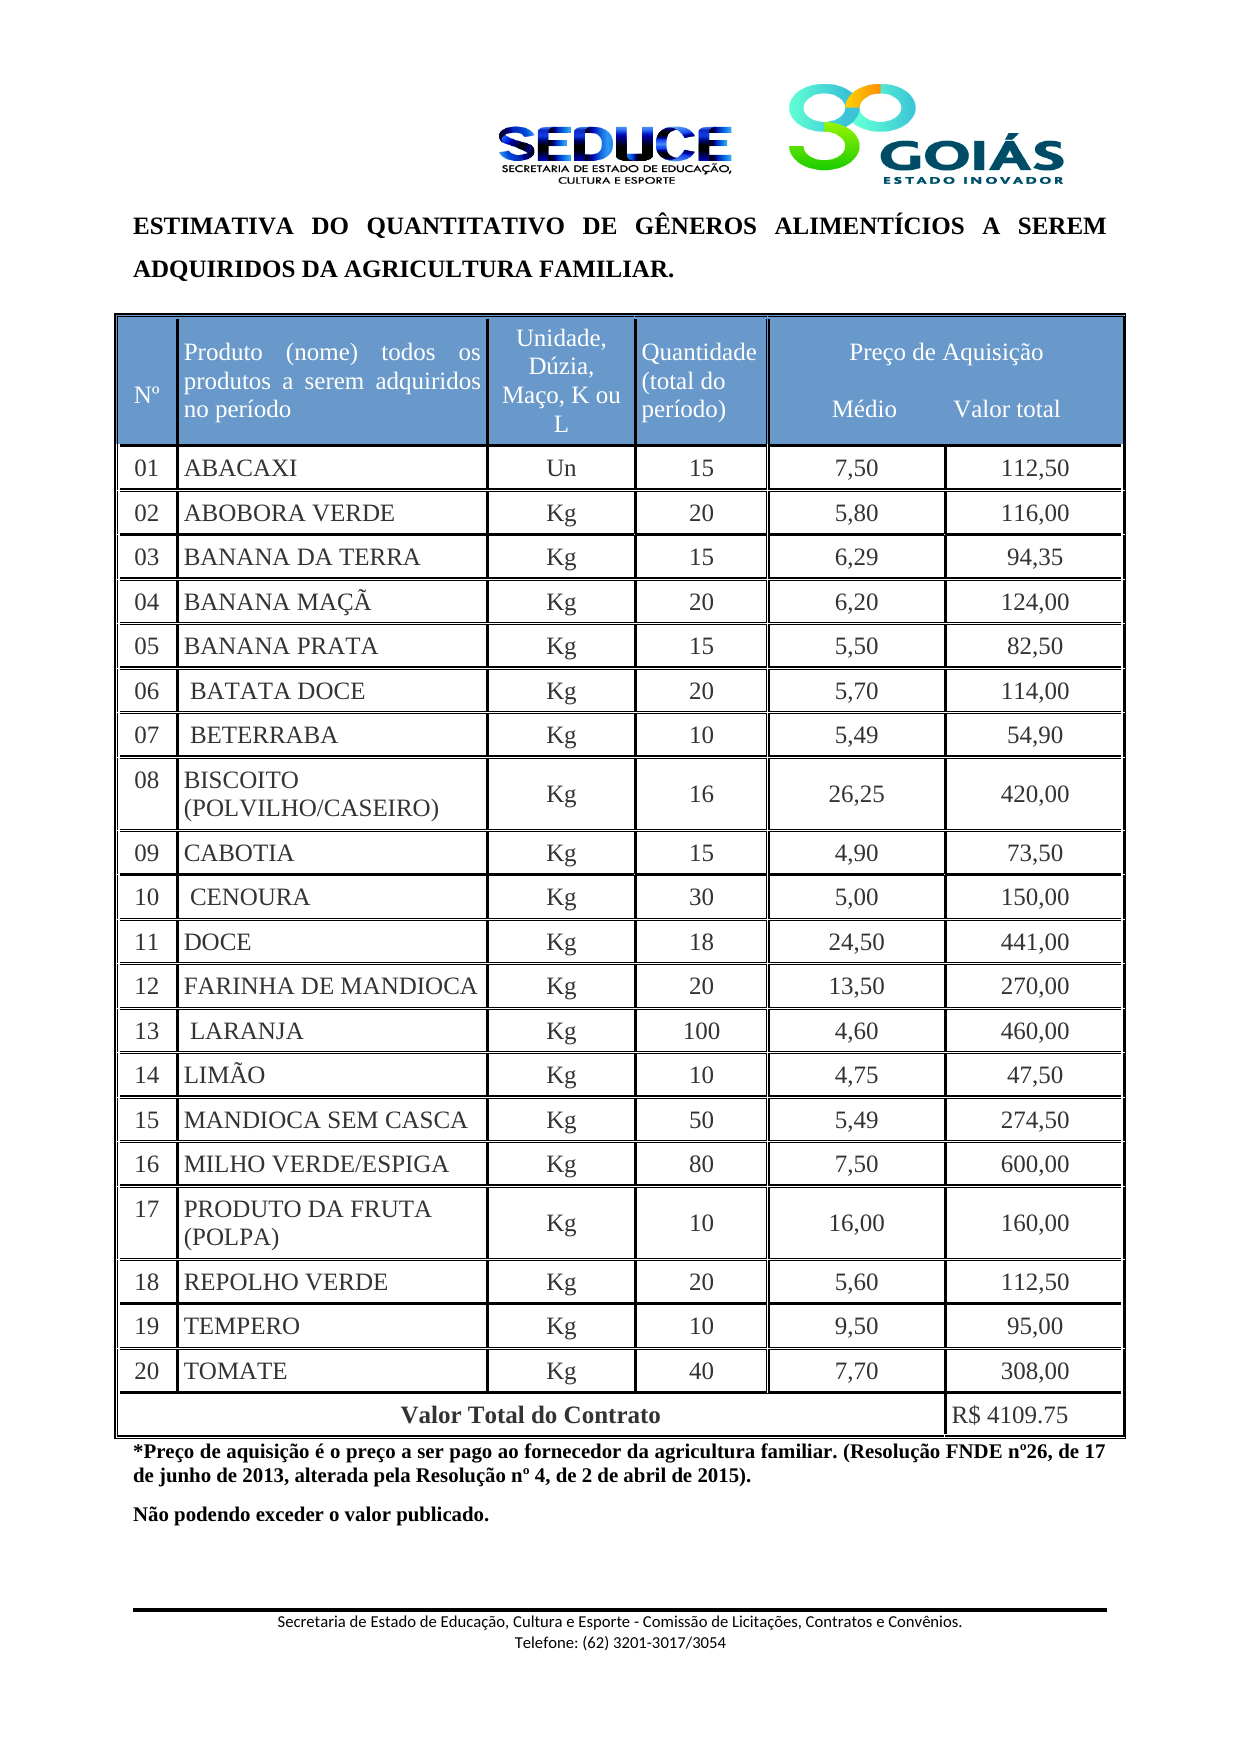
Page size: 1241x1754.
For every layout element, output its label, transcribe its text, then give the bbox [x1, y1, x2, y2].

table_cell 6,29 [770, 536, 944, 577]
table_cell FARINHA DE MANDIOCA [179, 965, 486, 1006]
table_cell 82,50 [945, 622, 1124, 666]
table_cell 16,00 [770, 1188, 944, 1257]
table_cell 15 [637, 536, 766, 577]
table_cell 7,70 [770, 1350, 944, 1391]
table_cell 04 [118, 577, 176, 622]
table_cell Kg [489, 625, 634, 666]
table_cell 5,50 [770, 625, 944, 666]
table_cell 40 [637, 1350, 766, 1391]
table_cell 5,80 [770, 492, 944, 533]
table_cell Kg [489, 1305, 634, 1346]
table_cell 112,50 [947, 1258, 1124, 1302]
table_cell 47,50 [945, 1051, 1124, 1095]
table_cell MILHO VERDE/ESPIGA [179, 1143, 486, 1184]
table_cell 15 [637, 832, 766, 873]
table_cell Kg [489, 759, 634, 828]
table_cell Kg [489, 1261, 634, 1302]
table_cell 114,00 [947, 666, 1124, 711]
text *Preço de aquisição é o preço a ser pago ao fornecedor da agricultura familiar. (Resolução FNDE nº26, de 17 de junho de 2013, alterada pela Resolução nº 4, de 2 de abril de 2015). [133, 1439, 1107, 1487]
table_cell 5,49 [770, 714, 944, 755]
table_cell 26,25 [770, 759, 944, 828]
table_cell 50 [637, 1099, 766, 1140]
table_cell BANANA MAÇÃ [179, 581, 486, 622]
table_cell ABOBORA VERDE [179, 492, 486, 533]
table_cell Kg [489, 581, 634, 622]
table_cell 5,00 [770, 876, 944, 917]
table_cell 160,00 [947, 1184, 1124, 1257]
table_cell Kg [489, 492, 634, 533]
table_cell TOMATE [179, 1350, 486, 1391]
table_cell Kg [489, 1010, 634, 1051]
table_cell 420,00 [947, 755, 1124, 828]
table_cell 02 [118, 488, 176, 533]
table_cell DOCE [179, 921, 486, 962]
table_cell 18 [118, 1258, 176, 1302]
table_cell CABOTIA [179, 832, 486, 873]
table_cell 7,50 [770, 1143, 944, 1184]
table_cell 06 [118, 666, 176, 711]
table_cell 5,70 [770, 670, 944, 711]
table_cell BISCOITO (POLVILHO/CASEIRO) [179, 759, 486, 828]
table_cell 10 [637, 1188, 766, 1257]
table_cell 15 [118, 1095, 176, 1140]
table_header Produto (nome) todos os produtos a serem adquiridos no período [177, 317, 487, 444]
table_header Unidade, Dúzia, Maço, K ou L [487, 315, 635, 444]
text ESTIMATIVA DO QUANTITATIVO DE GÊNEROS ALIMENTÍCIOS A SEREM ADQUIRIDOS DA AGRICULTURA FAMILIAR. [133, 211, 1107, 283]
table_cell 10 [116, 873, 176, 917]
table_cell Kg [489, 536, 634, 577]
table_cell 14 [116, 1051, 177, 1095]
table_cell 11 [118, 918, 176, 962]
table_cell 10 [637, 714, 766, 755]
table_cell 12 [116, 962, 177, 1006]
table_cell 20 [637, 492, 766, 533]
table_cell 15 [637, 625, 766, 666]
table_cell 30 [637, 876, 766, 917]
table_cell 03 [116, 533, 176, 577]
table_cell 4,90 [770, 832, 944, 873]
table_cell R$ 4109.75 [945, 1391, 1123, 1435]
table_cell 124,00 [947, 577, 1124, 622]
table_cell Kg [489, 832, 634, 873]
table_cell Kg [489, 670, 634, 711]
table_cell 112,50 [947, 444, 1123, 488]
table_cell 95,00 [947, 1302, 1123, 1346]
table_cell 5,49 [770, 1099, 944, 1140]
table_cell 16 [637, 759, 766, 828]
table_cell Kg [489, 1188, 634, 1257]
table_cell 10 [637, 1054, 766, 1095]
table_cell Kg [489, 1143, 634, 1184]
table_cell LIMÃO [179, 1054, 486, 1095]
table_cell 19 [118, 1302, 176, 1346]
table_cell BANANA DA TERRA [179, 536, 486, 577]
table_cell 4,75 [770, 1054, 944, 1095]
table_cell 94,35 [947, 533, 1124, 577]
table_cell 08 [118, 755, 176, 828]
table_cell 01 [118, 444, 176, 488]
table_cell 17 [118, 1184, 176, 1257]
table_cell Kg [489, 921, 634, 962]
table_cell 13,50 [770, 965, 944, 1006]
table_cell Kg [489, 965, 634, 1006]
table_cell BATATA DOCE [179, 670, 486, 711]
table_cell 07 [116, 711, 177, 755]
table_cell MANDIOCA SEM CASCA [179, 1099, 486, 1140]
table_cell 6,20 [770, 581, 944, 622]
table_cell 441,00 [947, 918, 1124, 962]
table_cell REPOLHO VERDE [179, 1261, 486, 1302]
table_cell 20 [637, 1261, 766, 1302]
table_header Nº [118, 317, 177, 444]
table_cell Kg [489, 714, 634, 755]
table_cell 20 [637, 581, 766, 622]
table_cell 100 [637, 1010, 766, 1051]
text Não podendo exceder o valor publicado. [133, 1502, 1107, 1526]
table_header Preço de Aquisição Médio Valor total [768, 317, 1123, 444]
table_cell 20 [118, 1346, 176, 1391]
table_cell 73,50 [947, 829, 1124, 873]
table_cell 24,50 [770, 921, 944, 962]
table_cell BANANA PRATA [179, 625, 486, 666]
table_cell 116,00 [947, 488, 1124, 533]
picture [477, 73, 1108, 212]
table_cell 18 [637, 921, 766, 962]
table_cell CENOURA [179, 876, 486, 917]
table_cell LARANJA [179, 1010, 486, 1051]
table_cell 274,50 [947, 1095, 1124, 1140]
table_cell BETERRABA [179, 714, 486, 755]
table_cell 9,50 [770, 1305, 944, 1346]
table_cell 16 [116, 1140, 177, 1184]
table_cell TEMPERO [179, 1305, 486, 1346]
table_cell 270,00 [945, 962, 1124, 1006]
table_cell ABACAXI [179, 447, 486, 488]
table_cell 7,50 [770, 447, 944, 488]
table_cell 4,60 [770, 1010, 944, 1051]
table_cell Kg [489, 1054, 634, 1095]
table_cell 150,00 [947, 873, 1124, 917]
table_cell 308,00 [947, 1346, 1124, 1391]
table_cell 600,00 [945, 1140, 1124, 1184]
table_cell PRODUTO DA FRUTA (POLPA) [179, 1188, 486, 1257]
table_cell Kg [489, 1350, 634, 1391]
table_cell Valor Total do Contrato [118, 1391, 945, 1435]
table_cell 15 [637, 447, 766, 488]
table_cell 54,90 [945, 711, 1124, 755]
table_cell Kg [489, 876, 634, 917]
table_cell 20 [637, 670, 766, 711]
table_cell 09 [118, 829, 176, 873]
table_cell 10 [637, 1305, 766, 1346]
table_cell 13 [118, 1006, 176, 1051]
table_cell 05 [116, 622, 177, 666]
table_cell Kg [489, 1099, 634, 1140]
table_cell 80 [637, 1143, 766, 1184]
table_cell 20 [637, 965, 766, 1006]
table_cell 5,60 [770, 1261, 944, 1302]
table_header Quantidade (total do período) [635, 315, 768, 444]
table_cell 460,00 [947, 1006, 1124, 1051]
table_cell Un [489, 447, 634, 488]
